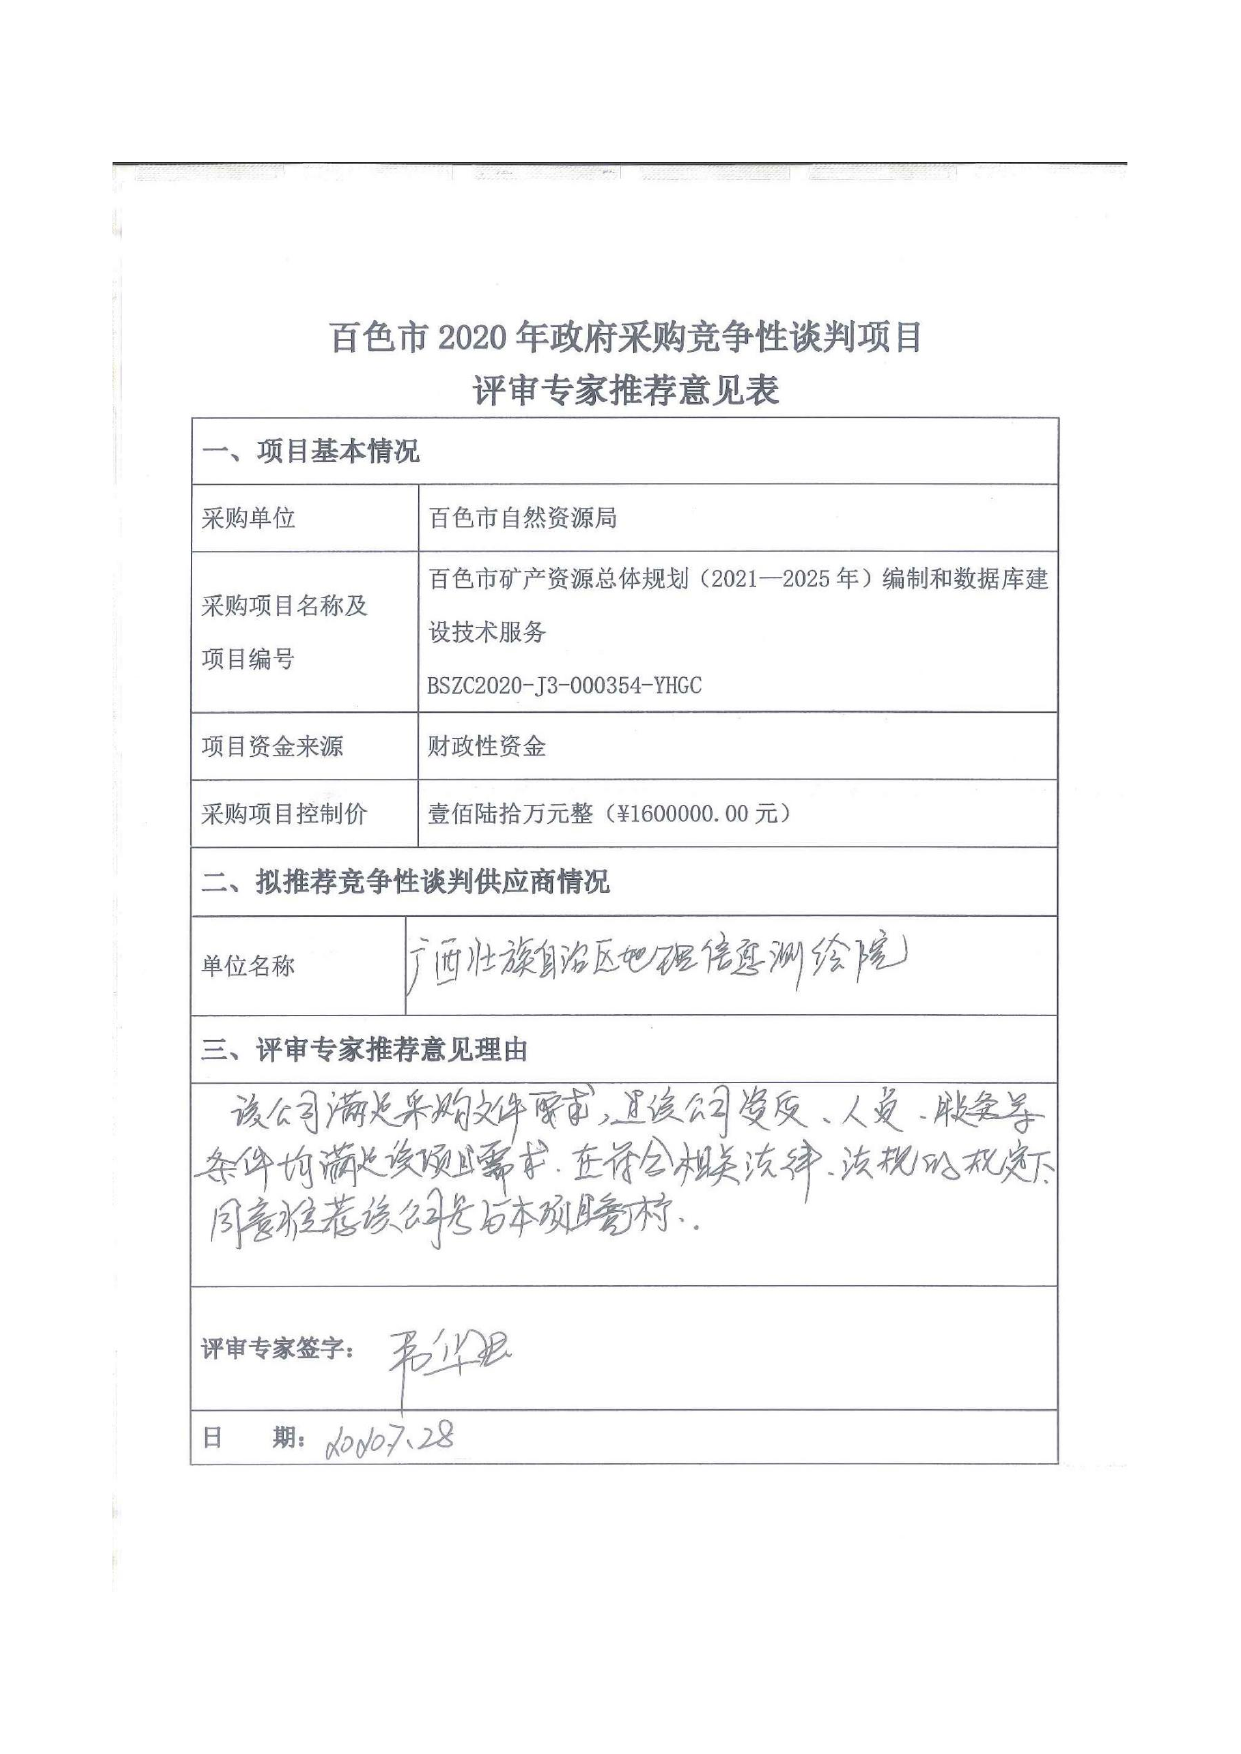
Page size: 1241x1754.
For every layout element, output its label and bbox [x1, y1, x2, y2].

picture [112, 162, 1128, 1592]
